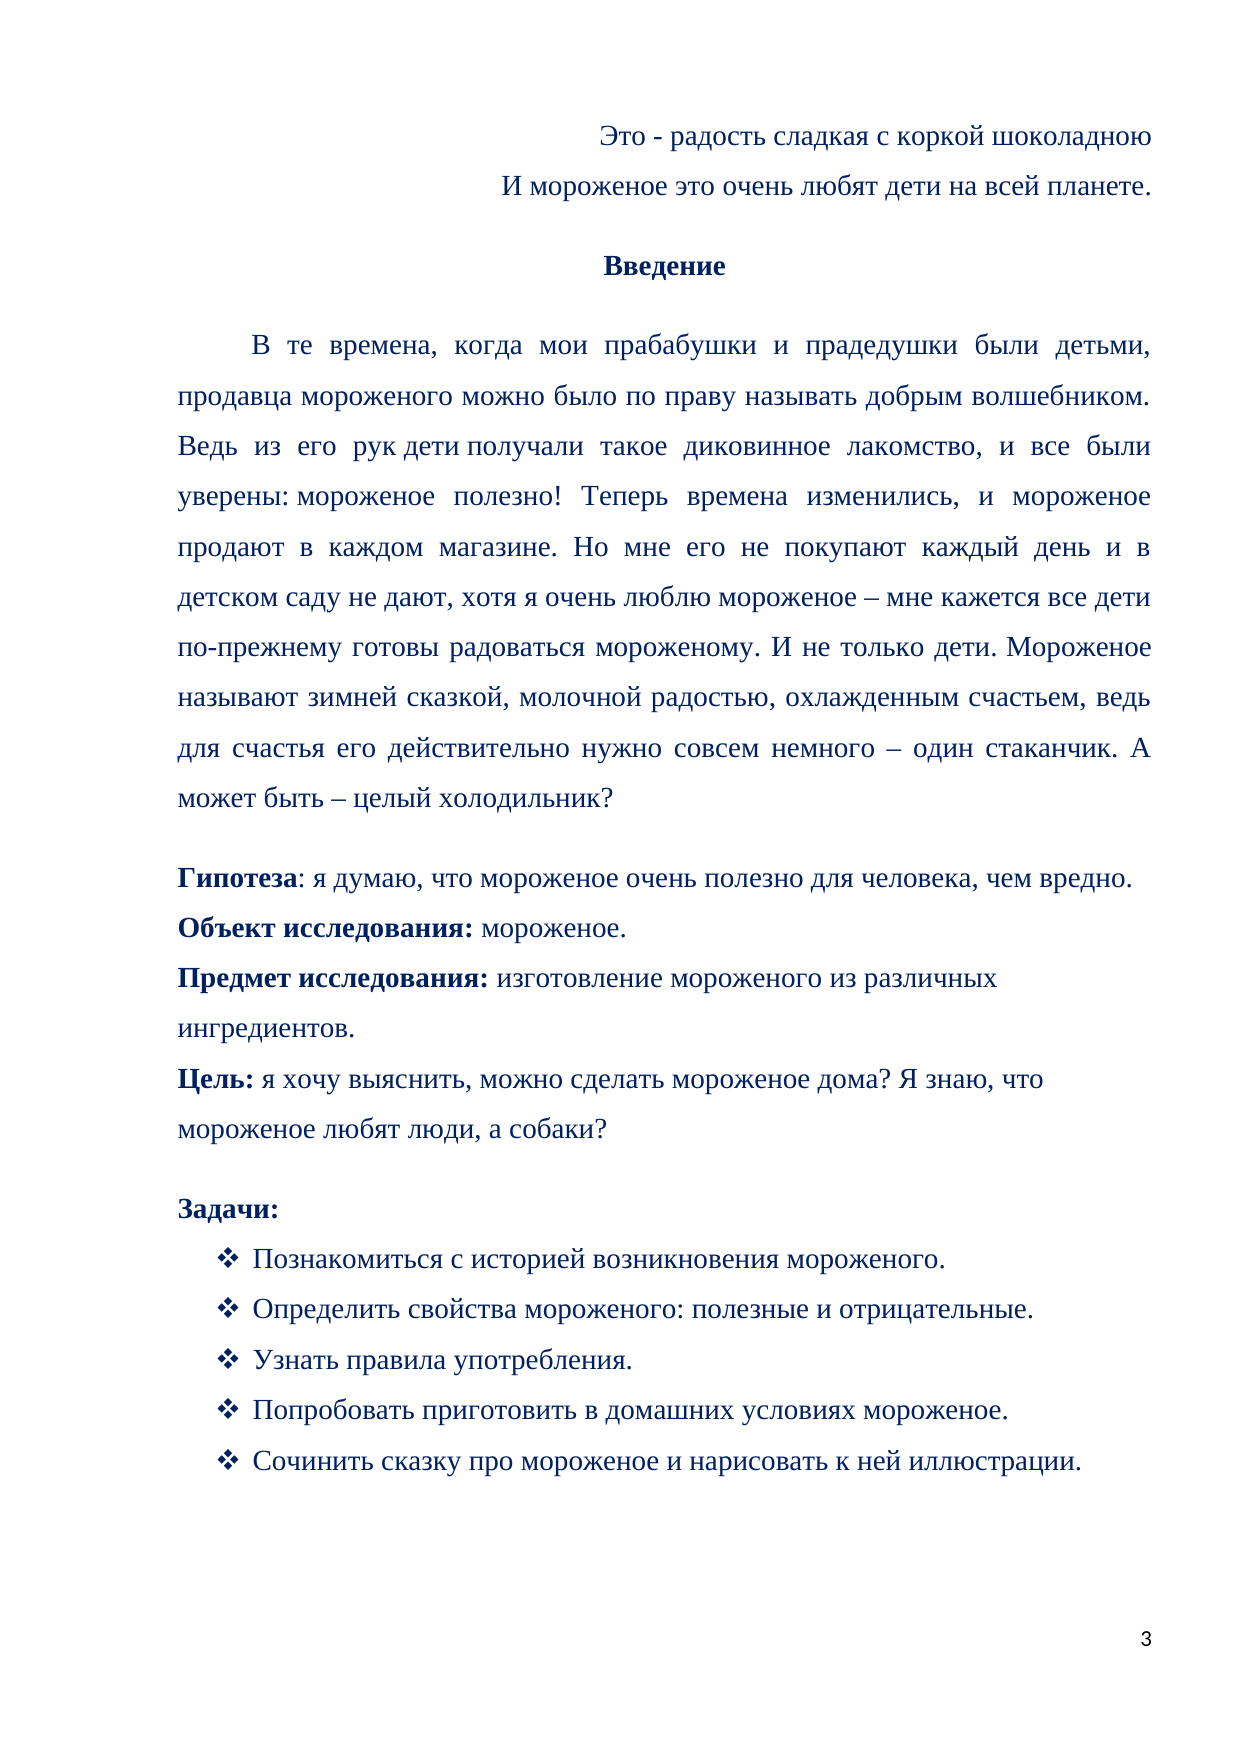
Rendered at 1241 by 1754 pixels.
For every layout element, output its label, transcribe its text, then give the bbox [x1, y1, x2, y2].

text Введение [177, 248, 1152, 281]
text Задачи: [177, 1191, 1152, 1224]
list Узнать правила употребления. [215, 1342, 1152, 1376]
text Предмет исследования: изготовление мороженого из различных ингредиентов. [177, 960, 1152, 1044]
text Объект исследования: мороженое. [177, 910, 1152, 943]
list Попробовать приготовить в домашних условиях мороженое. [215, 1392, 1152, 1426]
text Это - радость сладкая с коркой шоколадною И мороженое это очень любят дети на всей планете. [177, 118, 1152, 202]
list Познакомиться с историей возникновения мороженого. [215, 1241, 1152, 1275]
list Определить свойства мороженого: полезные и отрицательные. [215, 1291, 1152, 1325]
text Цель: я хочу выяснить, можно сделать мороженое дома? Я знаю, что мороженое любят люди, а собаки? [177, 1061, 1152, 1145]
text В те времена, когда мои прабабушки и прадедушки были детьми, продавца мороженого можно было по праву называть добрым волшебником. Ведь из его рук дети получали такое диковинное лакомство, и все были уверены: мороженое полезно! Теперь времена изменились, и мороженое продают в каждом магазине. Но мне его не покупают каждый день и в детском саду не дают, хотя я очень люблю мороженое – мне кажется все дети по-прежнему готовы радоваться мороженому. И не только дети. Мороженое называют зимней сказкой, молочной радостью, охлажденным счастьем, ведь для счастья его действительно нужно совсем немного – один стаканчик. А может быть – целый холодильник? [177, 327, 1152, 814]
text Гипотеза: я думаю, что мороженое очень полезно для человека, чем вредно. [177, 860, 1152, 893]
list Сочинить сказку про мороженое и нарисовать к ней иллюстрации. [215, 1443, 1152, 1476]
